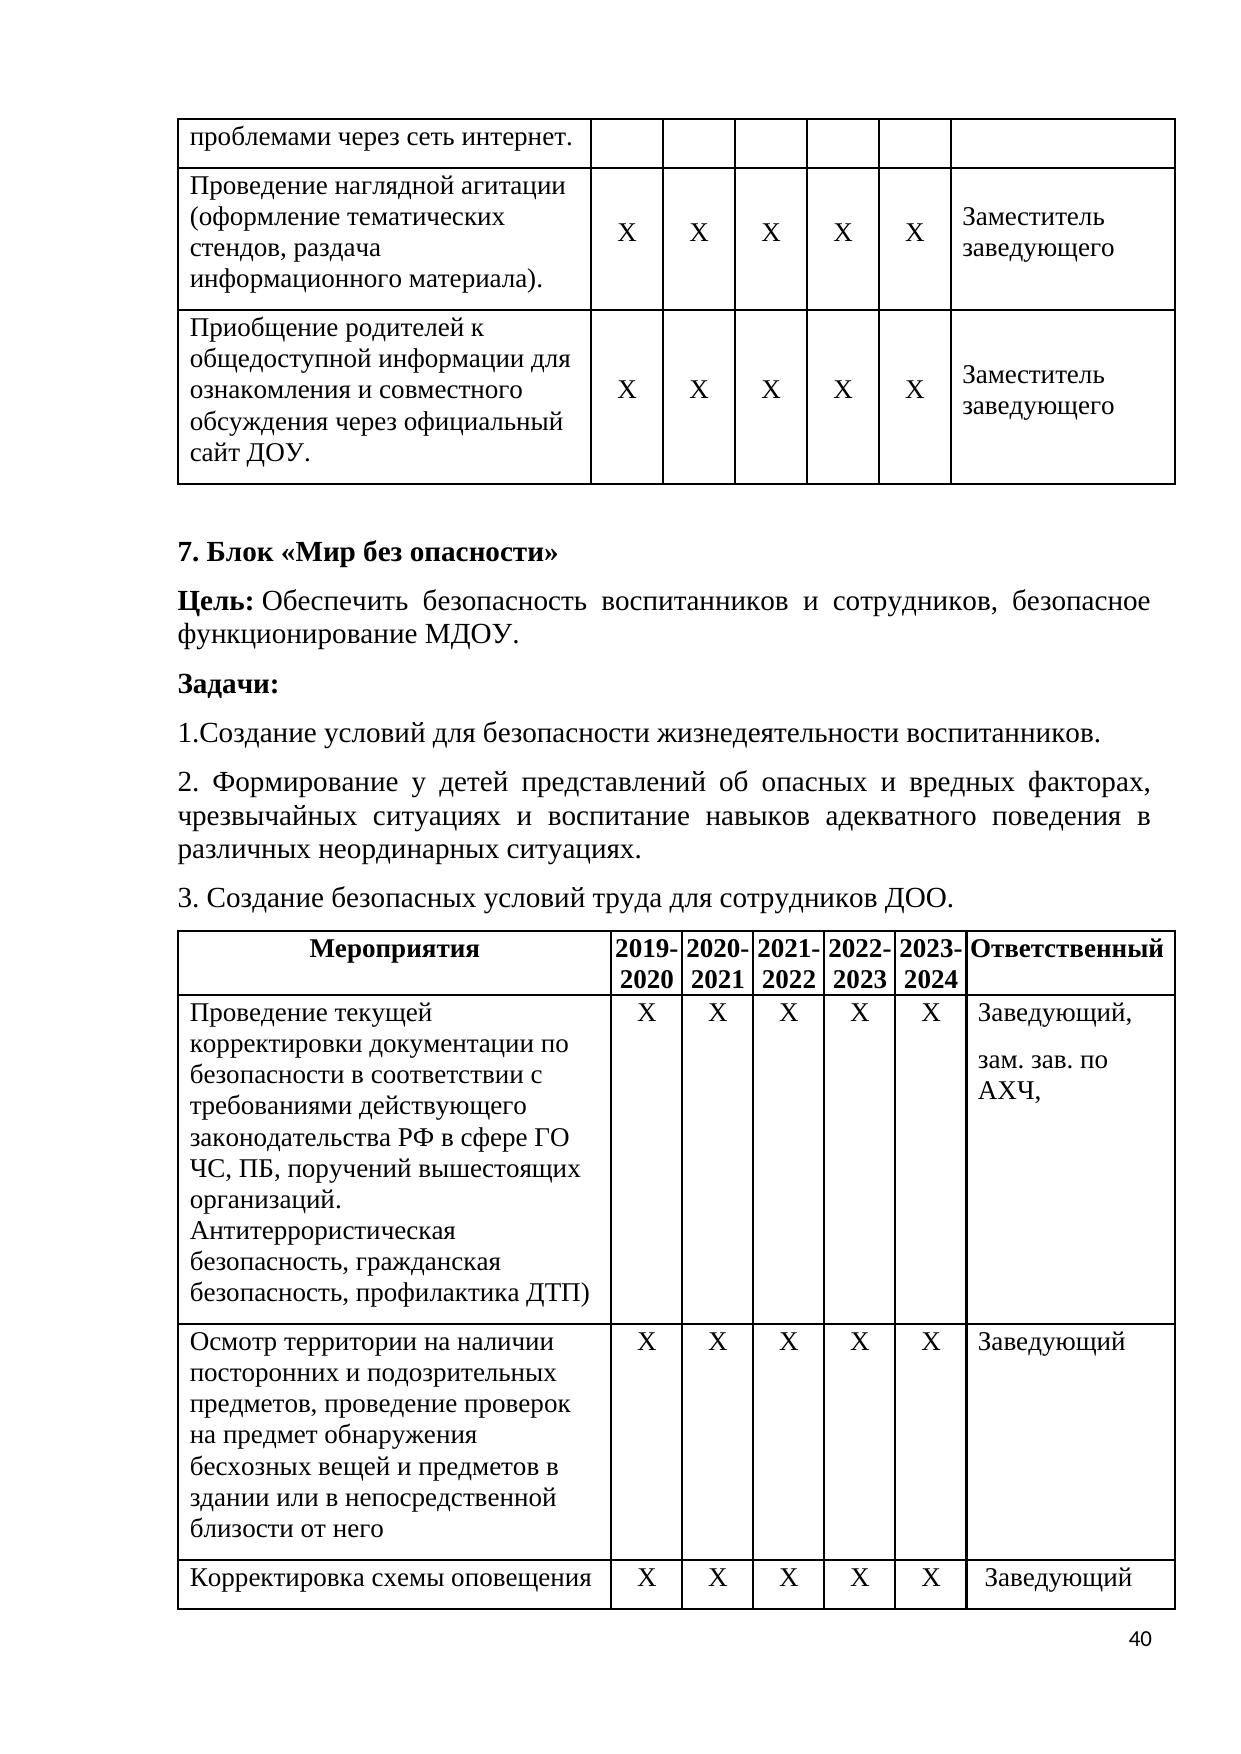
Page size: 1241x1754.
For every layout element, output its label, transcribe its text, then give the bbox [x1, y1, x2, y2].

table_cell Х [808, 120, 878, 167]
table_cell Х [612, 996, 681, 1323]
table_cell Х [825, 1325, 894, 1559]
table_cell Х [825, 996, 894, 1323]
table_cell Х [664, 311, 734, 483]
table_cell Х [754, 996, 823, 1323]
table_cell Осмотр территории на наличии посторонних и подозрительных предметов, проведение проверок на предмет обнаружения бесхозных вещей и предметов в здании или в непосредственной близости от него [179, 1325, 610, 1559]
table_cell Х [612, 1561, 681, 1608]
table_cell Х [683, 996, 752, 1323]
table_cell Х [592, 120, 662, 167]
text Задачи: [177, 666, 1152, 699]
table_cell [952, 120, 1174, 167]
table_cell Заведующий [968, 1561, 1174, 1608]
table_cell Х [754, 1561, 823, 1608]
table_cell Х [612, 1325, 681, 1559]
table_cell Заведующий, зам. зав. по АХЧ, [968, 996, 1174, 1323]
table_header 2023-2024 [896, 932, 965, 994]
table_cell Х [664, 120, 734, 167]
table_cell Х [896, 996, 965, 1323]
table_cell Х [592, 311, 662, 483]
table_cell Х [592, 169, 662, 309]
table_cell Х [880, 311, 950, 483]
table_header 2019-2020 [612, 932, 681, 994]
text 1.Создание условий для безопасности жизнедеятельности воспитанников. [177, 715, 1152, 748]
table_cell Х [896, 1325, 965, 1559]
table_cell Х [880, 120, 950, 167]
table_header 2020-2021 [683, 932, 752, 994]
table_cell Приобщение родителей к общедоступной информации для ознакомления и совместного обсуждения через официальный сайт ДОУ. [179, 311, 590, 483]
table_cell Х [736, 120, 806, 167]
table_cell Х [880, 169, 950, 309]
table_cell Х [808, 169, 878, 309]
table_cell Х [683, 1325, 752, 1559]
table_header Мероприятия [179, 932, 610, 994]
text 2. Формирование у детей представлений об опасных и вредных факторах, чрезвычайных ситуациях и воспитание навыков адекватного поведения в различных неординарных ситуациях. [177, 764, 1152, 865]
table_cell Х [825, 1561, 894, 1608]
table_header 2022-2023 [825, 932, 894, 994]
table_cell Х [736, 311, 806, 483]
table_cell Х [754, 1325, 823, 1559]
text 7. Блок «Мир без опасности» [177, 534, 1152, 567]
table_cell Заведующий [968, 1325, 1174, 1559]
table_cell Заместитель заведующего [952, 169, 1174, 309]
table_cell Х [808, 311, 878, 483]
table_header 2021-2022 [754, 932, 823, 994]
table_cell Х [664, 169, 734, 309]
table_cell Х [736, 169, 806, 309]
table_cell Х [896, 1561, 965, 1608]
table_header Ответственный [968, 932, 1174, 994]
text 3. Создание безопасных условий труда для сотрудников ДОО. [177, 880, 1152, 914]
table_cell Проведение наглядной агитации (оформление тематических стендов, раздача информационного материала). [179, 169, 590, 309]
table_cell Х [683, 1561, 752, 1608]
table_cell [179, 1561, 610, 1608]
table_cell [179, 120, 590, 167]
table_cell Проведение текущей корректировки документации по безопасности в соответствии с требованиями действующего законодательства РФ в сфере ГО ЧС, ПБ, поручений вышестоящих организаций. Антитеррористическая безопасность, гражданская безопасность, профилактика ДТП) [179, 996, 610, 1323]
text Цель: Обеспечить безопасность воспитанников и сотрудников, безопасное функционирование МДОУ. [177, 583, 1152, 650]
table_cell Заместитель заведующего [952, 311, 1174, 483]
